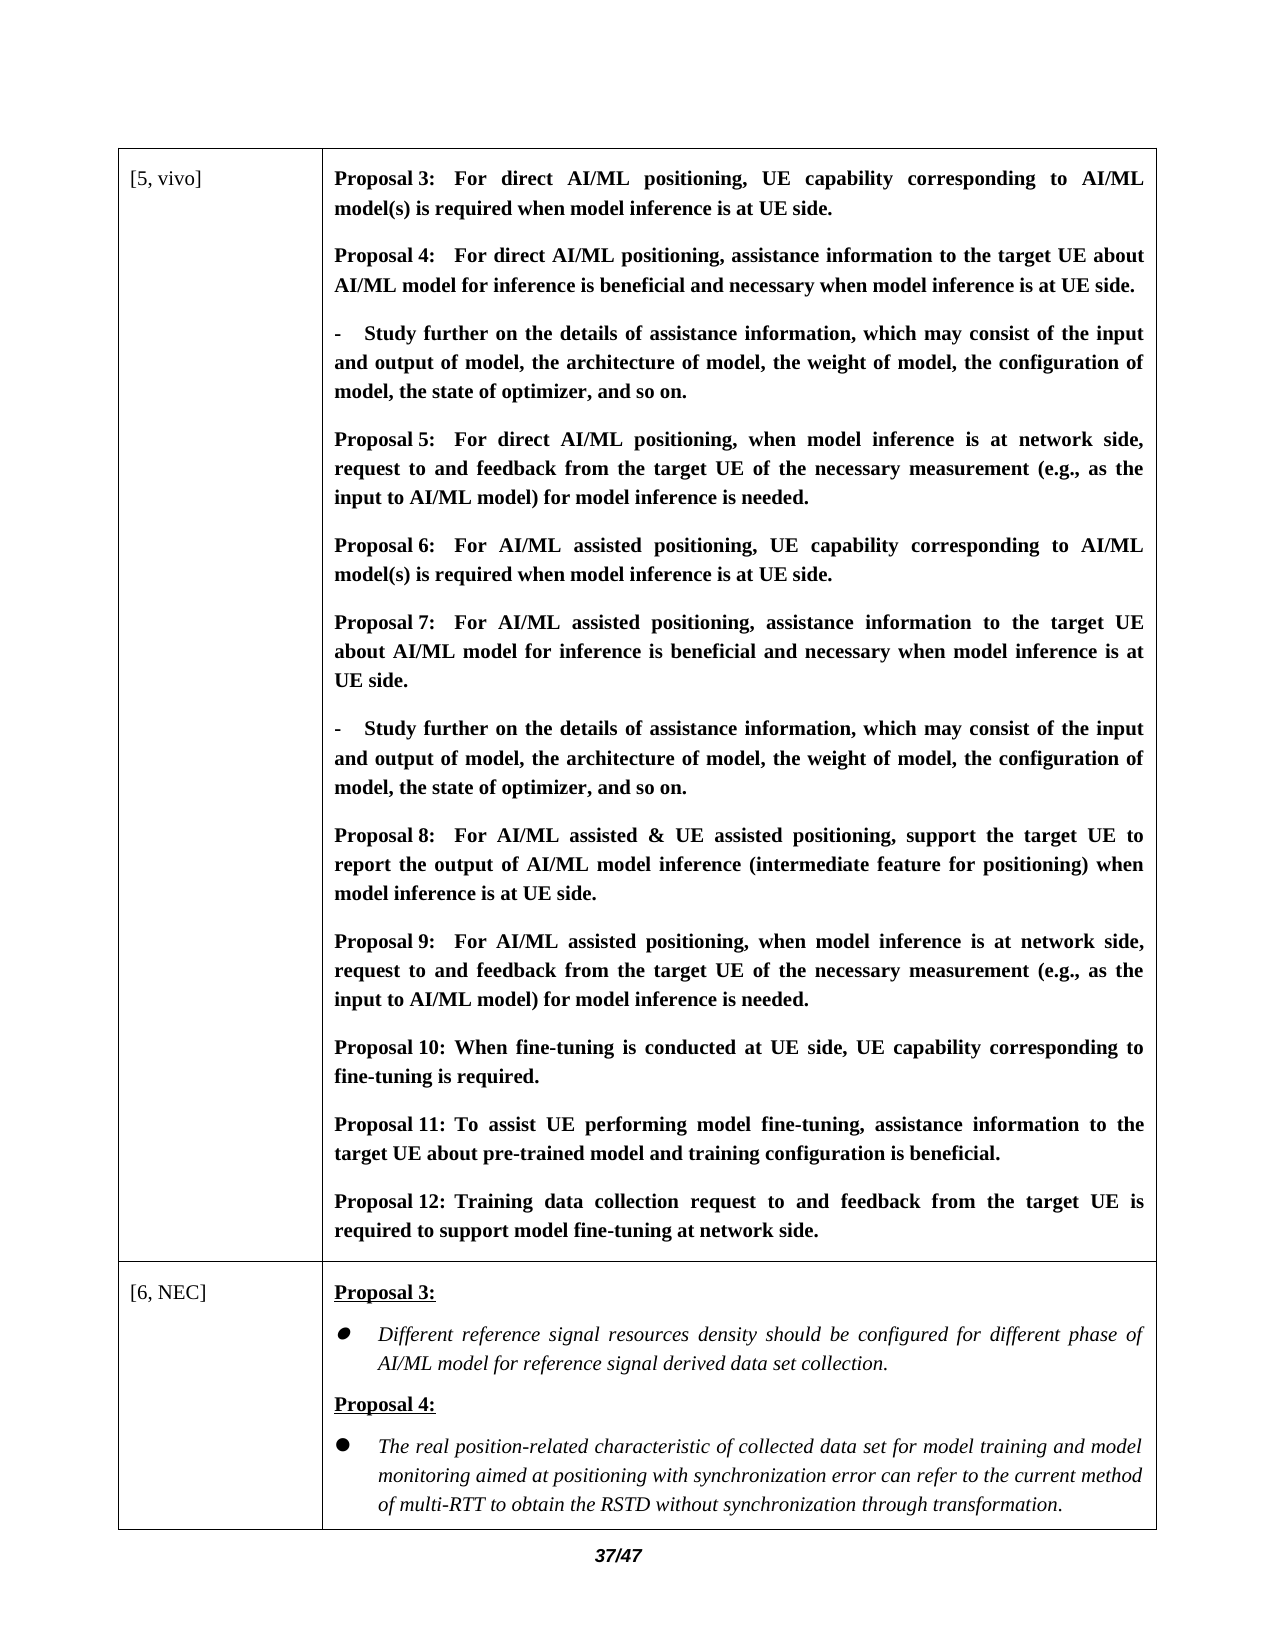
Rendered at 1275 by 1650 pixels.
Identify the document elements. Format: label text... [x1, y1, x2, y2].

table_cell Proposal 3: Different reference signal resources density should be configured for different phase of AI/ML model for reference signal derived data set collection. Proposal 4: The real position-related characteristic of collected data set for model training and model monitoring aimed at positioning with synchronization error can refer to the current method of multi-RTT to obtain the RSTD without synchronization through transformation. [323, 1262, 1156, 1529]
table_cell Proposal 3: For direct AI/ML positioning, UE capability corresponding to AI/ML model(s) is required when model inference is at UE side. Proposal 4: For direct AI/ML positioning, assistance information to the target UE about AI/ML model for inference is beneficial and necessary when model inference is at UE side. - Study further on the details of assistance information, which may consist of the input and output of model, the architecture of model, the weight of model, the configuration of model, the state of optimizer, and so on. Proposal 5: For direct AI/ML positioning, when model inference is at network side, request to and feedback from the target UE of the necessary measurement (e.g., as the input to AI/ML model) for model inference is needed. Proposal 6: For AI/ML assisted positioning, UE capability corresponding to AI/ML model(s) is required when model inference is at UE side. Proposal 7: For AI/ML assisted positioning, assistance information to the target UE about AI/ML model for inference is beneficial and necessary when model inference is at UE side. - Study further on the details of assistance information, which may consist of the input and output of model, the architecture of model, the weight of model, the configuration of model, the state of optimizer, and so on. Proposal 8: For AI/ML assisted & UE assisted positioning, support the target UE to report the output of AI/ML model inference (intermediate feature for positioning) when model inference is at UE side. Proposal 9: For AI/ML assisted positioning, when model inference is at network side, request to and feedback from the target UE of the necessary measurement (e.g., as the input to AI/ML model) for model inference is needed. Proposal 10: When fine-tuning is conducted at UE side, UE capability corresponding to fine-tuning is required. Proposal 11: To assist UE performing model fine-tuning, assistance information to the target UE about pre-trained model and training configuration is beneficial. Proposal 12: Training data collection request to and feedback from the target UE is required to support model fine-tuning at network side. [323, 149, 1156, 1261]
table_cell [5, vivo] [119, 149, 322, 1261]
table_cell [6, NEC] [119, 1262, 322, 1529]
